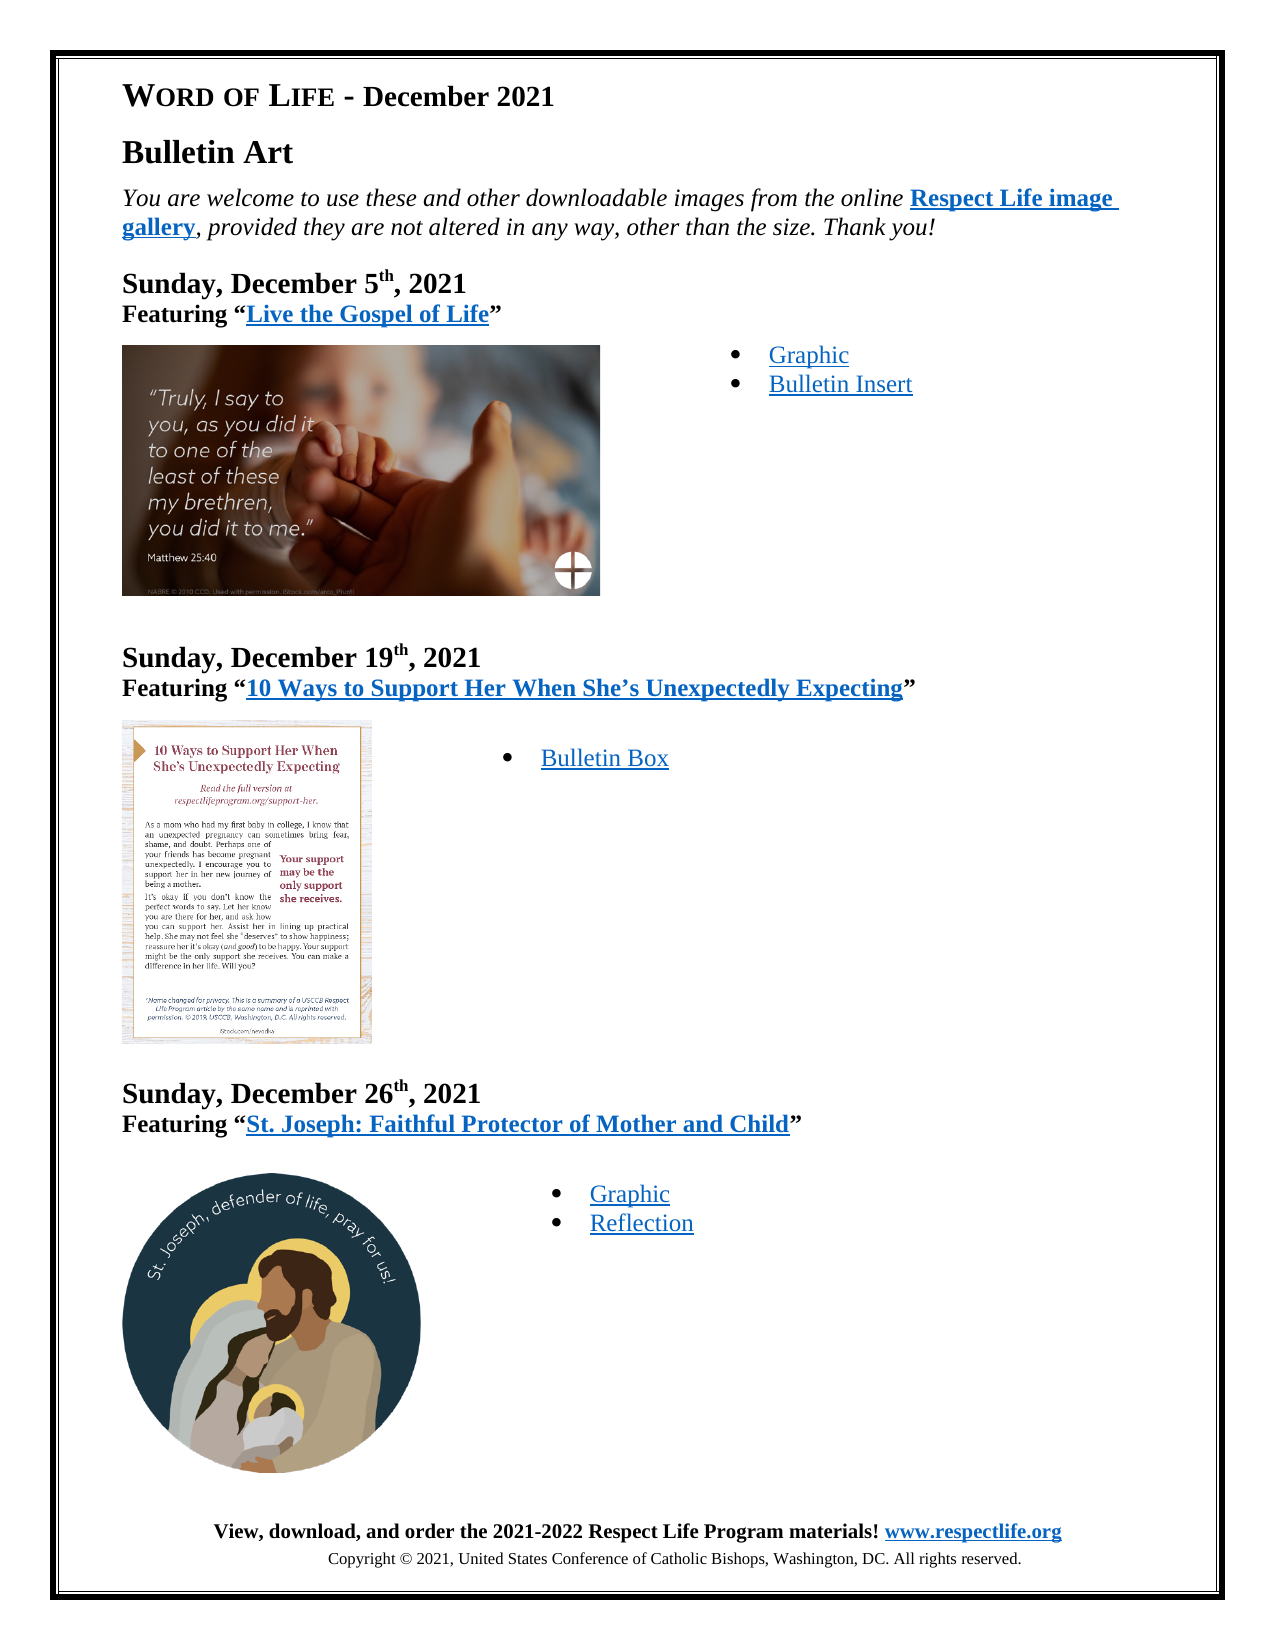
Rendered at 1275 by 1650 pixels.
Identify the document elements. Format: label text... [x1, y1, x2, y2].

text Sunday, December 5th, 2021 [122, 266, 1153, 299]
list Graphic [234, 341, 1153, 369]
text Sunday, December 19th, 2021 [122, 640, 1153, 673]
text Bulletin Art [122, 132, 1153, 171]
list Reflection [421, 1208, 1153, 1237]
text Featuring “10 Ways to Support Her When She’s Unexpectedly Expecting” [122, 673, 1153, 702]
picture [122, 345, 600, 596]
list Graphic [421, 1179, 1153, 1208]
text Featuring “Live the Gospel of Life” [122, 299, 1153, 328]
list Bulletin Box [372, 743, 1153, 772]
text You are welcome to use these and other downloadable images from the online Respect Life image gallery, provided they are not altered in any way, other than the size. Thank you! [122, 183, 1153, 241]
text Sunday, December 26th, 2021 [122, 1076, 1153, 1109]
picture [121, 720, 372, 1044]
text Word of Life - December 2021 [122, 75, 1153, 113]
text Featuring “St. Joseph: Faithful Protector of Mother and Child” [122, 1109, 1153, 1138]
picture [122, 1173, 421, 1473]
list Bulletin Insert [600, 369, 1153, 427]
